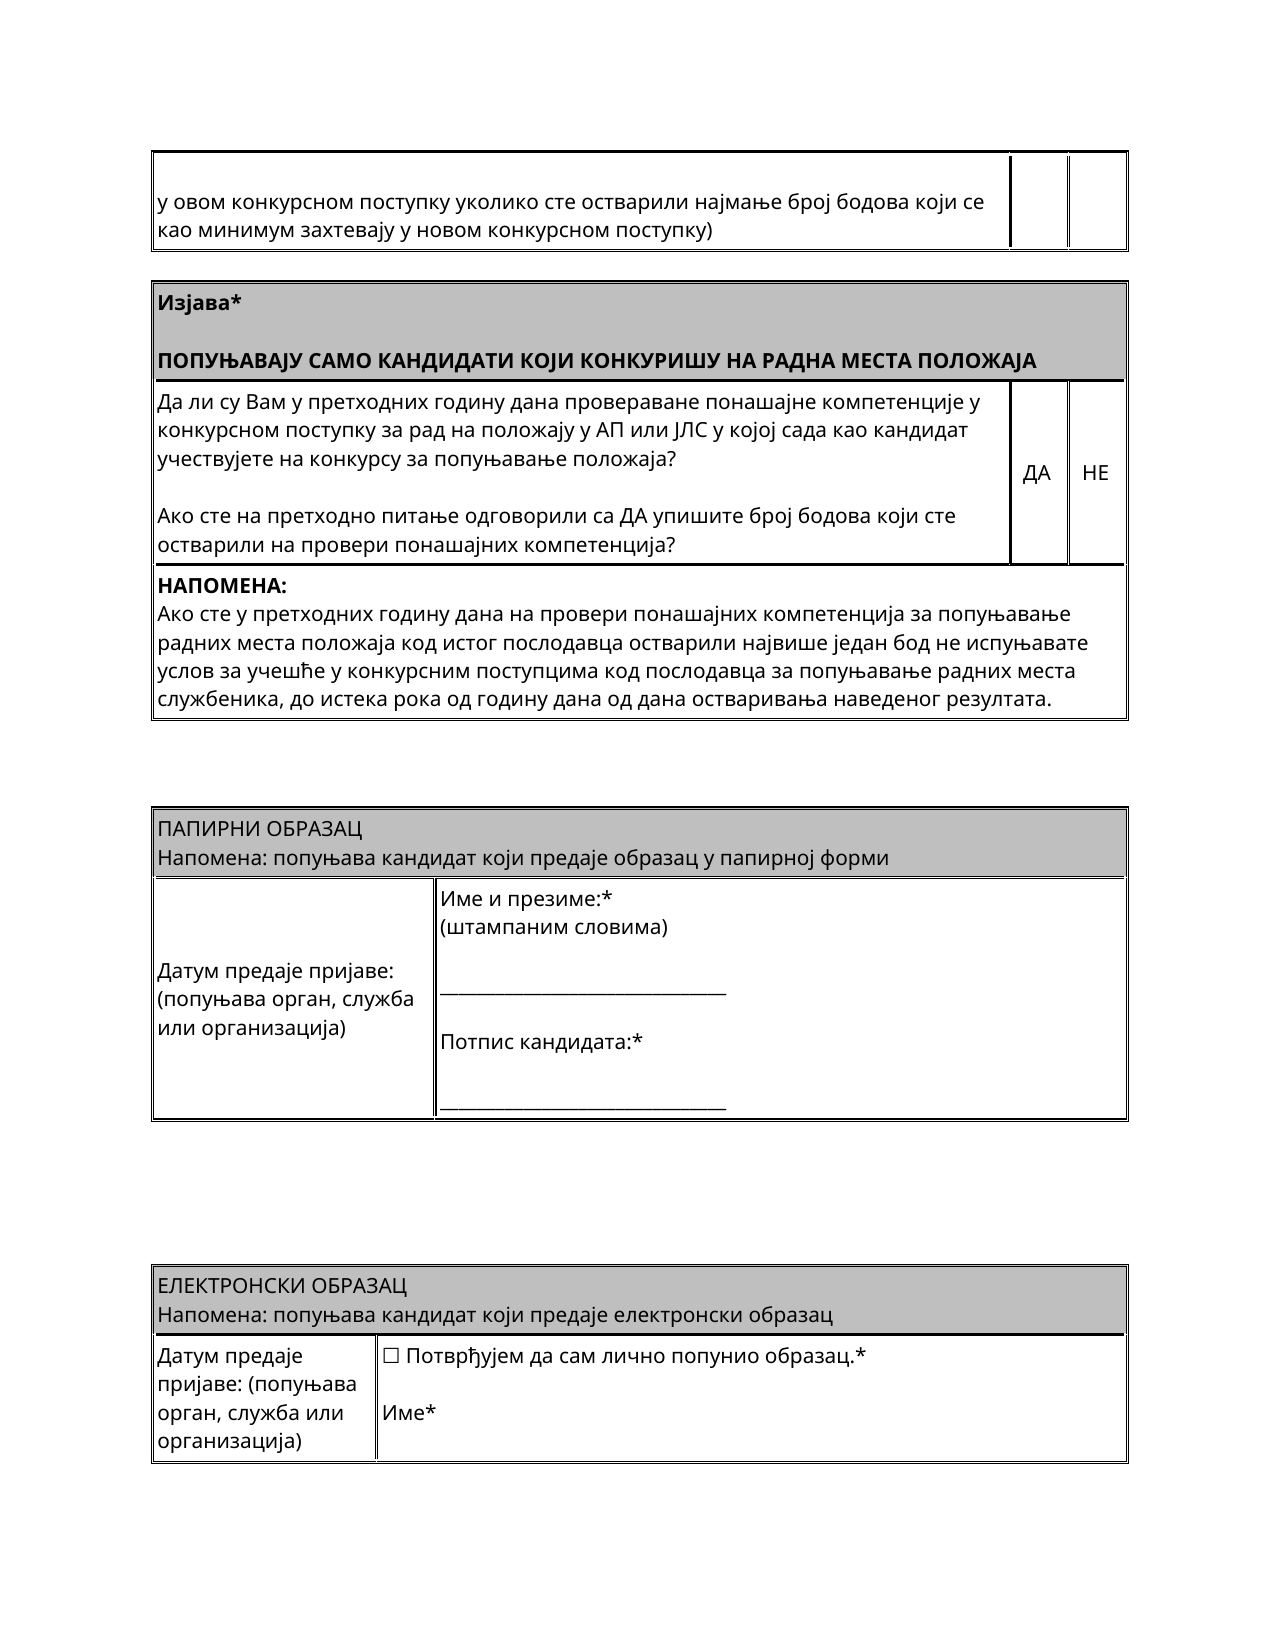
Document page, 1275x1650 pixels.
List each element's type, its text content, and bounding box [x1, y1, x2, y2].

table_cell Датум предаје пријаве: (попуњава орган, служба или организација) [152, 876, 435, 1118]
table_cell ДА [1012, 382, 1067, 563]
table_header ЕЛЕКТРОНСКИ ОБРАЗАЦ Напомена: попуњава кандидат који предаје електронски образац [154, 1267, 1126, 1333]
table_cell Име и презиме:* (штампаним словима) _______________________________ Потпис кандидата:* _______________________________ [435, 876, 1127, 1118]
table_header Изјава* ПОПУЊАВАЈУ САМО КАНДИДАТИ КОЈИ КОНКУРИШУ НА РАДНА МЕСТА ПОЛОЖАЈА [154, 284, 1126, 379]
table_cell ДА [1010, 153, 1069, 249]
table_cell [152, 1333, 377, 1461]
table_header ПАПИРНИ ОБРАЗАЦ Напомена: попуњава кандидат који предаје образац у папирној форми [154, 810, 1126, 876]
table_cell Да ли су Вам у претходних годину дана провераване понашајне компетенције у конкурсном поступку за рад на положају у АП или ЈЛС у којој сада као кандидат учествујете на конкурсу за попуњавање положаја? Ако сте на претходно питање одговорили са ДА упишите број бодова који сте остварили на провери понашајних компетенција? [154, 379, 1009, 563]
table_cell НЕ [1070, 379, 1126, 563]
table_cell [154, 152, 1010, 249]
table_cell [377, 1333, 1127, 1461]
table_cell НАПОМЕНА: Ако сте у претходних годину дана на провери понашајних компетенција за попуњавање радних места положаја код истог послодавца остварили највише један бод не испуњавате услов за учешће у конкурсним поступцима код послодавца за попуњавање радних места службеника, до истека рока од годину дана од дана остваривања наведеног резултата. [152, 563, 1127, 718]
table_cell НЕ [1069, 153, 1126, 249]
